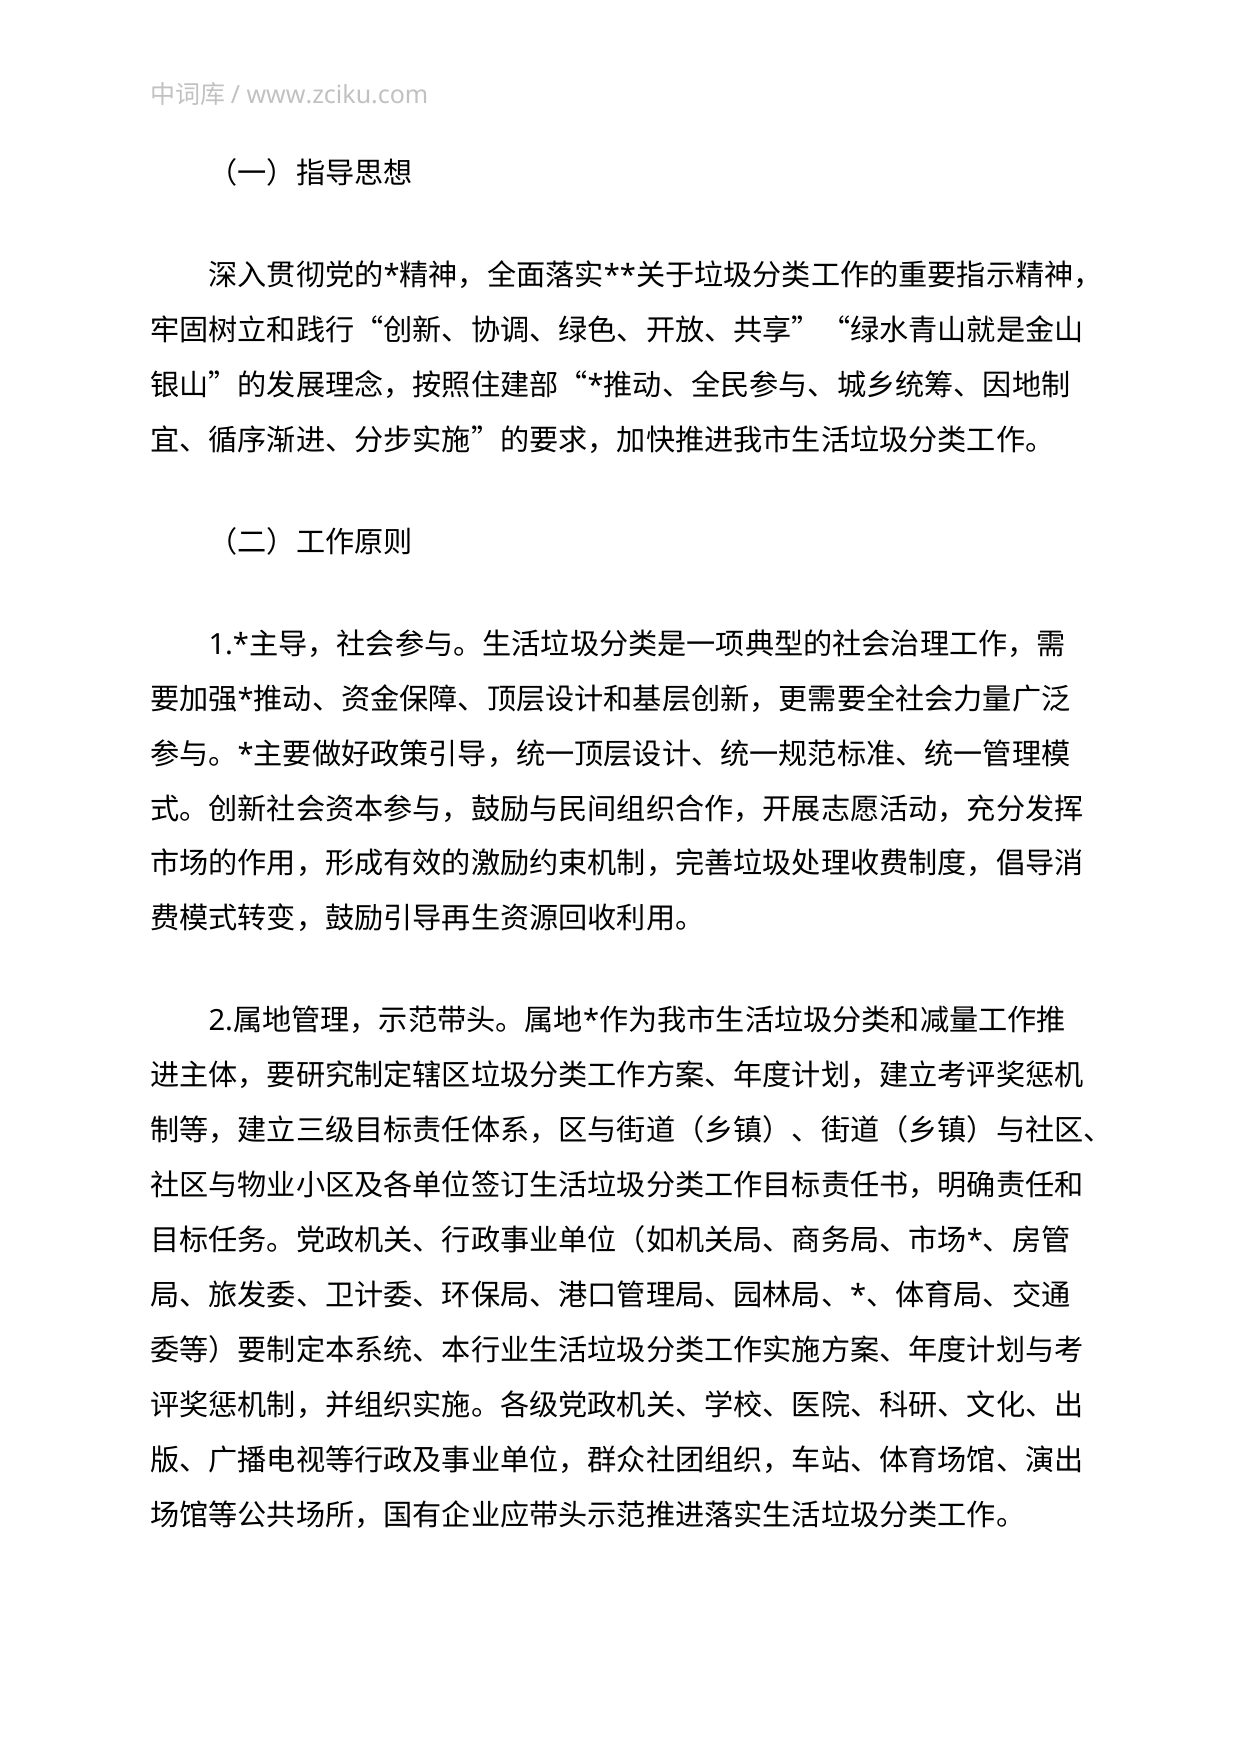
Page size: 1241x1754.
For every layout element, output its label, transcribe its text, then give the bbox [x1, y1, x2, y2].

text （二）工作原则 [150, 518, 1090, 561]
text 2.属地管理，示范带头。属地*作为我市生活垃圾分类和减量工作推进主体，要研究制定辖区垃圾分类工作方案、年度计划，建立考评奖惩机制等，建立三级目标责任体系，区与街道（乡镇）、街道（乡镇）与社区、社区与物业小区及各单位签订生活垃圾分类工作目标责任书，明确责任和目标任务。党政机关、行政事业单位（如机关局、商务局、市场*、房管局、旅发委、卫计委、环保局、港口管理局、园林局、*、体育局、交通委等）要制定本系统、本行业生活垃圾分类工作实施方案、年度计划与考评奖惩机制，并组织实施。各级党政机关、学校、医院、科研、文化、出版、广播电视等行政及事业单位，群众社团组织，车站、体育场馆、演出场馆等公共场所，国有企业应带头示范推进落实生活垃圾分类工作。 [150, 997, 1090, 1533]
text 深入贯彻党的*精神，全面落实**关于垃圾分类工作的重要指示精神，牢固树立和践行“创新、协调、绿色、开放、共享”“绿水青山就是金山银山”的发展理念，按照住建部“*推动、全民参与、城乡统筹、因地制宜、循序渐进、分步实施”的要求，加快推进我市生活垃圾分类工作。 [150, 252, 1090, 459]
text （一）指导思想 [150, 150, 1090, 192]
text 1.*主导，社会参与。生活垃圾分类是一项典型的社会治理工作，需要加强*推动、资金保障、顶层设计和基层创新，更需要全社会力量广泛参与。*主要做好政策引导，统一顶层设计、统一规范标准、统一管理模式。创新社会资本参与，鼓励与民间组织合作，开展志愿活动，充分发挥市场的作用，形成有效的激励约束机制，完善垃圾处理收费制度，倡导消费模式转变，鼓励引导再生资源回收利用。 [150, 620, 1090, 937]
